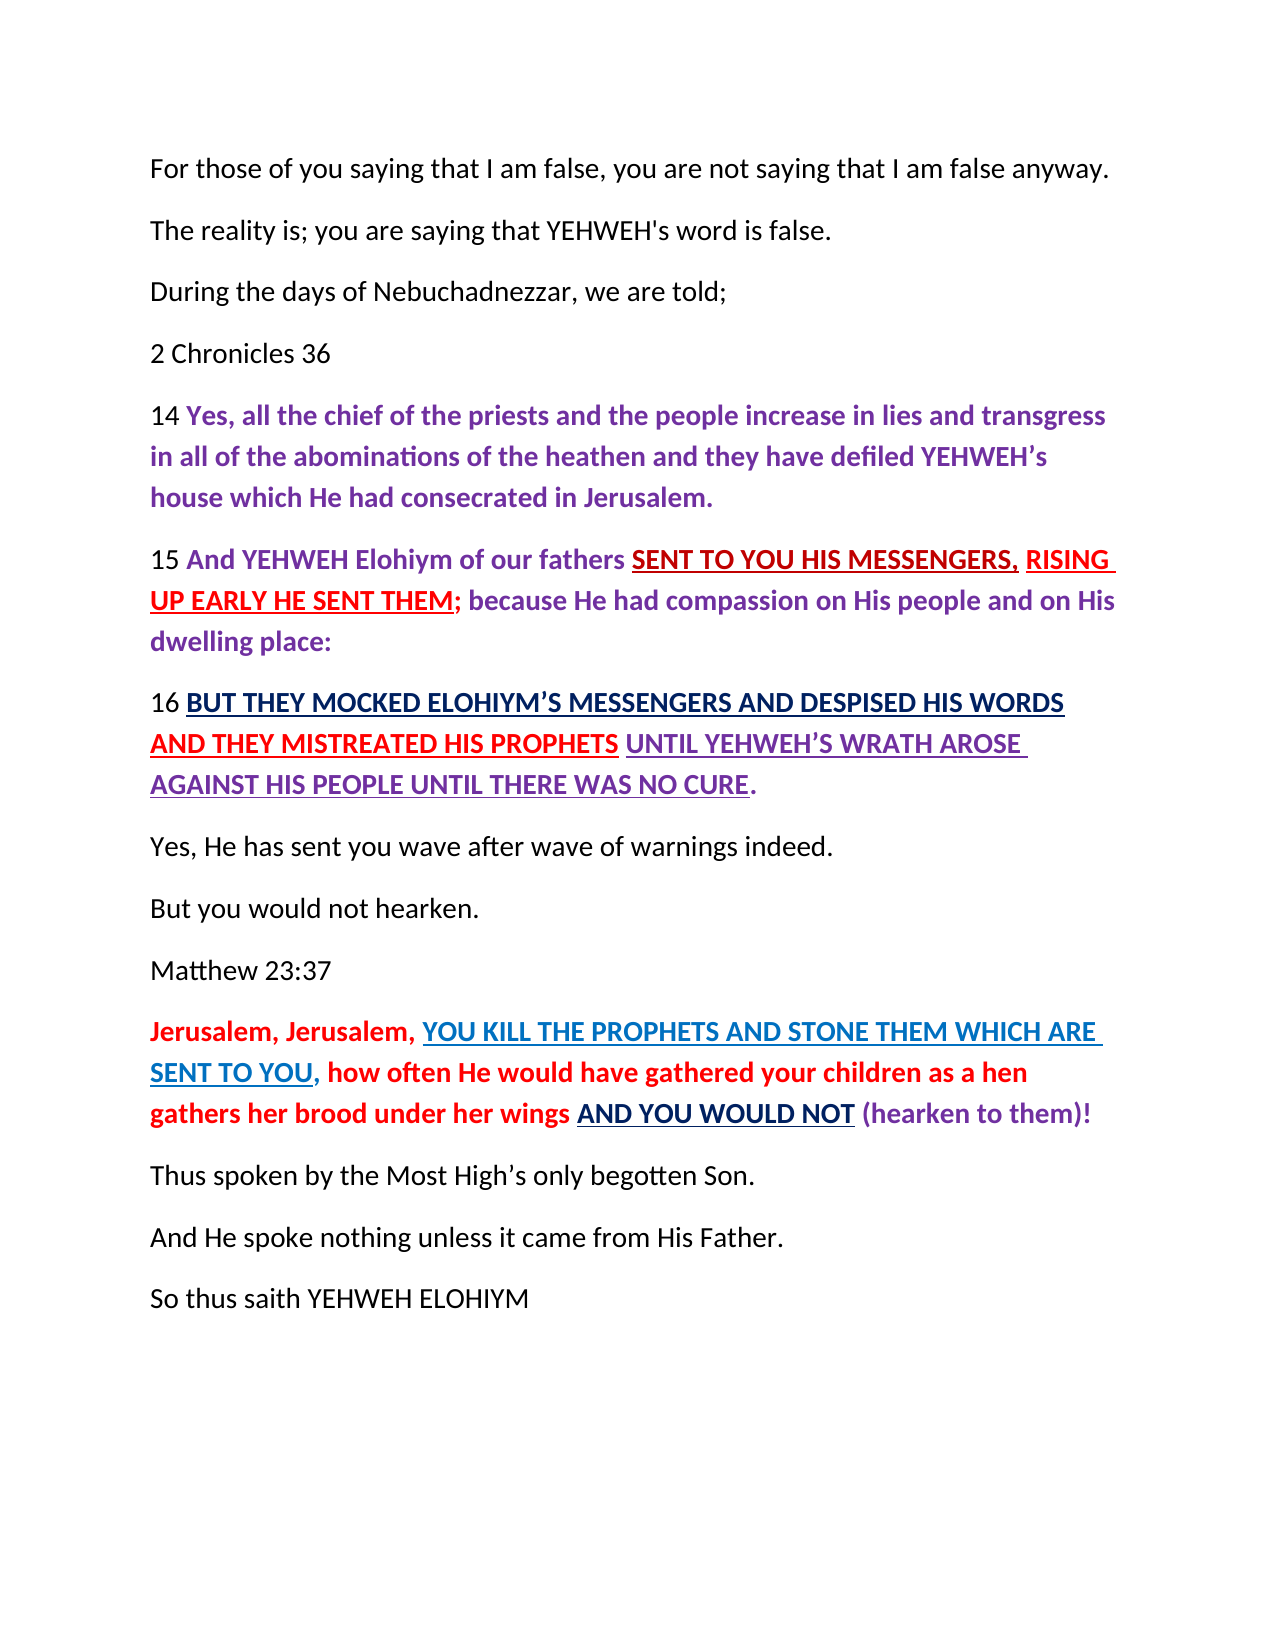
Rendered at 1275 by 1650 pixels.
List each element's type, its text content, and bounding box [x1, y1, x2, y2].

text But you would not hearken. [150, 890, 1125, 925]
text 2 Chronicles 36 [150, 335, 1125, 371]
text For those of you saying that I am false, you are not saying that I am false anyway. [150, 150, 1125, 186]
text 16 BUT THEY MOCKED ELOHIYM’S MESSENGERS AND DESPISED HIS WORDS AND THEY MISTREATED HIS PROPHETS UNTIL YEHWEH’S WRATH AROSE AGAINST HIS PEOPLE UNTIL THERE WAS NO CURE. [150, 684, 1125, 802]
text 14 Yes, all the chief of the priests and the people increase in lies and transgress in all of the abominations of the heathen and they have defiled YEHWEH’s house which He had consecrated in Jerusalem. [150, 397, 1125, 514]
text Jerusalem, Jerusalem, YOU KILL THE PROPHETS AND STONE THEM WHICH ARE SENT TO YOU, how often He would have gathered your children as a hen gathers her brood under her wings AND YOU WOULD NOT (hearken to them)! [150, 1013, 1125, 1131]
text Yes, He has sent you wave after wave of warnings indeed. [150, 828, 1125, 864]
text 15 And YEHWEH Elohiym of our fathers SENT TO YOU HIS MESSENGERS, RISING UP EARLY HE SENT THEM; because He had compassion on His people and on His dwelling place: [150, 541, 1125, 658]
text Thus spoken by the Most High’s only begotten Son. [150, 1157, 1125, 1193]
text So thus saith YEHWEH ELOHIYM [150, 1281, 1125, 1316]
text During the days of Nebuchadnezzar, we are told; [150, 273, 1125, 309]
text And He spoke nothing unless it came from His Father. [150, 1219, 1125, 1254]
text Matthew 23:37 [150, 952, 1125, 987]
text The reality is; you are saying that YEHWEH's word is false. [150, 212, 1125, 247]
